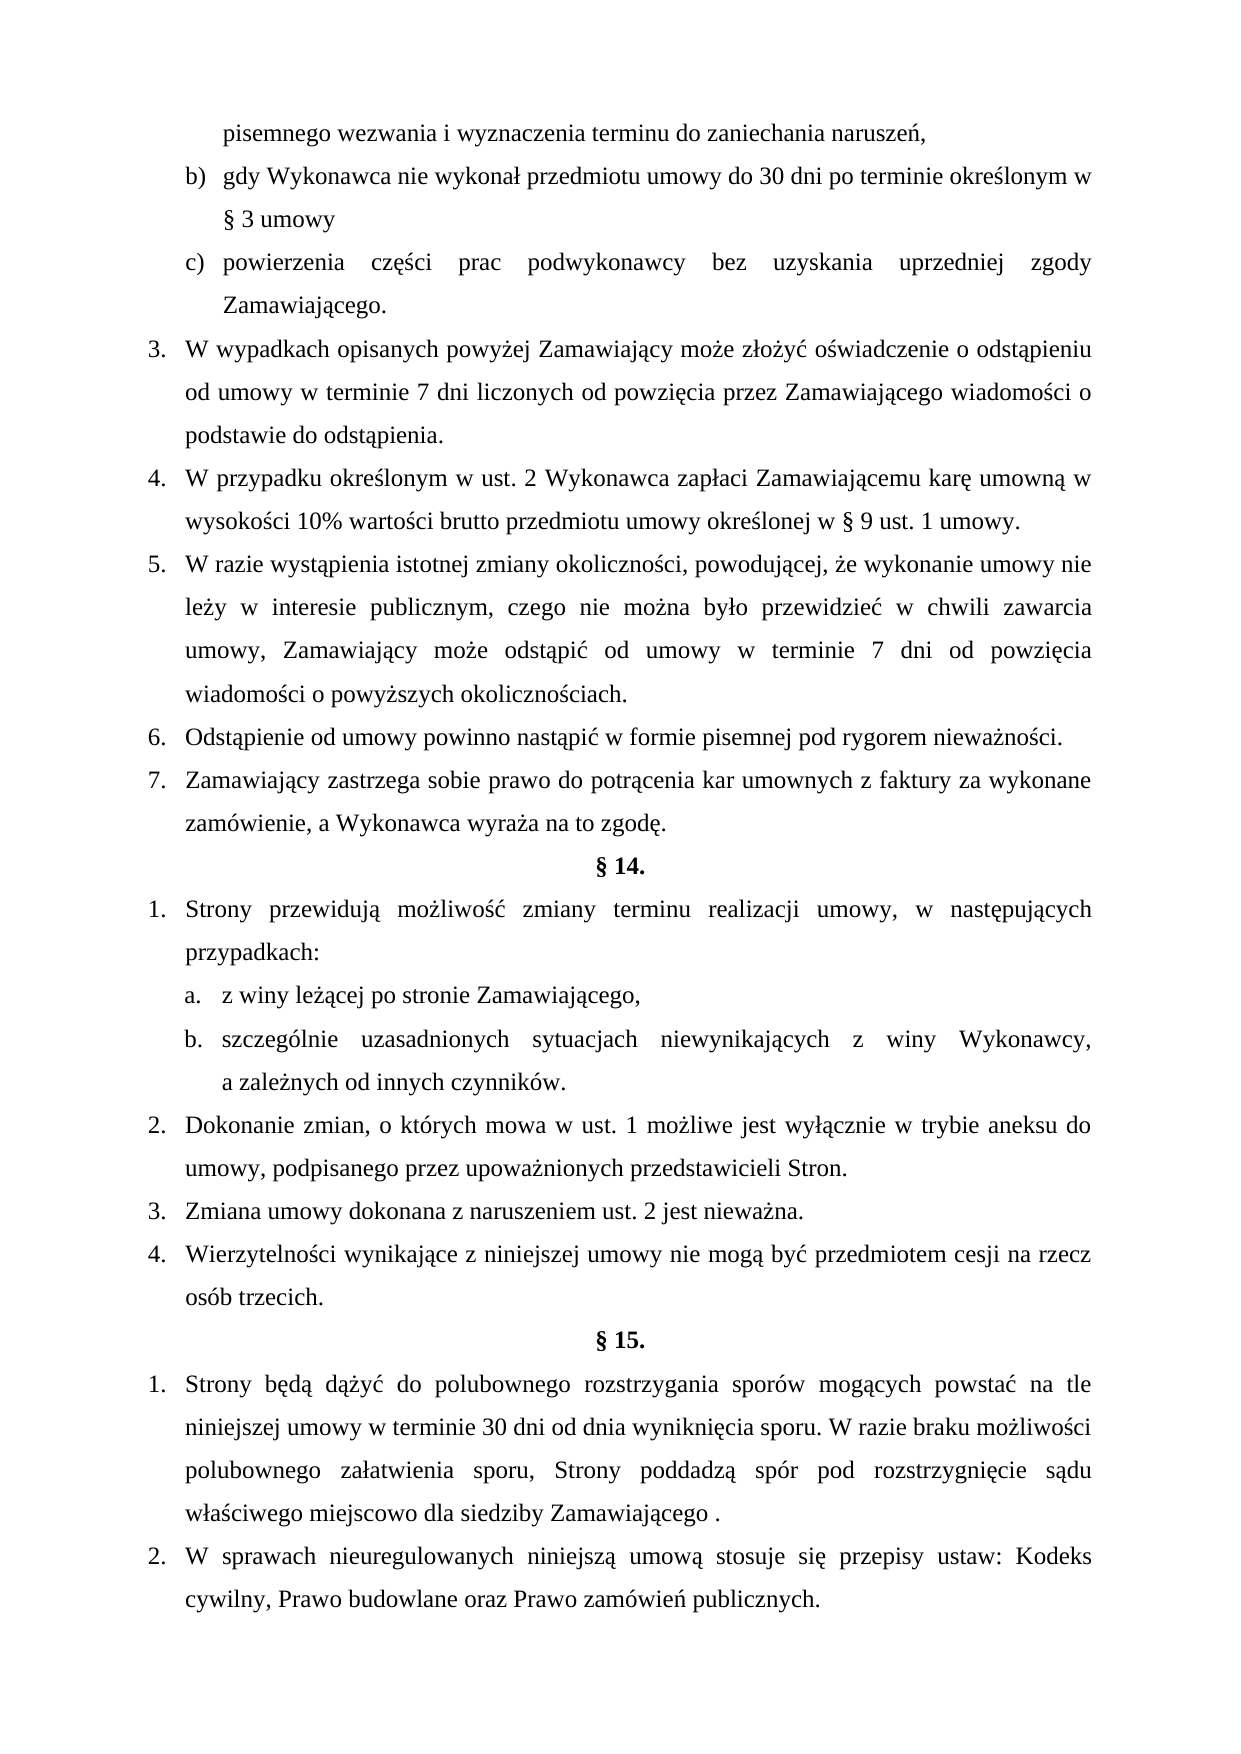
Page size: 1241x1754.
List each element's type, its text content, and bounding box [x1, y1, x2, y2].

list W wypadkach opisanych powyżej Zamawiający może złożyć oświadczenie o odstąpieniu od umowy w terminie 7 dni liczonych od powzięcia przez Zamawiającego wiadomości o podstawie do odstąpienia. [148, 334, 1092, 449]
list Zmiana umowy dokonana z naruszeniem ust. 2 jest nieważna. [148, 1196, 1092, 1225]
list Strony przewidują możliwość zmiany terminu realizacji umowy, w następujących przypadkach: [148, 894, 1092, 966]
list Wierzytelności wynikające z niniejszej umowy nie mogą być przedmiotem cesji na rzecz osób trzecich. [148, 1239, 1092, 1311]
list powierzenia części prac podwykonawcy bez uzyskania uprzedniej zgody Zamawiającego. [185, 247, 1092, 319]
text § 14. [148, 851, 1092, 880]
list Zamawiający zastrzega sobie prawo do potrącenia kar umownych z faktury za wykonane zamówienie, a Wykonawca wyraża na to zgodę. [148, 765, 1092, 837]
text § 15. [148, 1326, 1092, 1354]
list gdy Wykonawca nie wykonał przedmiotu umowy do 30 dni po terminie określonym w § 3 umowy [185, 161, 1092, 233]
list W przypadku określonym w ust. 2 Wykonawca zapłaci Zamawiającemu karę umowną w wysokości 10% wartości brutto przedmiotu umowy określonej w § 9 ust. 1 umowy. [148, 463, 1092, 535]
list W sprawach nieuregulowanych niniejszą umową stosuje się przepisy ustaw: Kodeks cywilny, Prawo budowlane oraz Prawo zamówień publicznych. [148, 1541, 1092, 1613]
list W razie wystąpienia istotnej zmiany okoliczności, powodującej, że wykonanie umowy nie leży w interesie publicznym, czego nie można było przewidzieć w chwili zawarcia umowy, Zamawiający może odstąpić od umowy w terminie 7 dni od powzięcia wiadomości o powyższych okolicznościach. [148, 549, 1092, 707]
list z winy leżącej po stronie Zamawiającego, [184, 981, 1092, 1009]
list szczególnie uzasadnionych sytuacjach niewynikających z winy Wykonawcy, a zależnych od innych czynników. [184, 1024, 1092, 1096]
list Strony będą dążyć do polubownego rozstrzygania sporów mogących powstać na tle niniejszej umowy w terminie 30 dni od dnia wyniknięcia sporu. W razie braku możliwości polubownego załatwienia sporu, Strony poddadzą spór pod rozstrzygnięcie sądu właściwego miejscowo dla siedziby Zamawiającego . [148, 1369, 1092, 1527]
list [185, 118, 1092, 147]
list Odstąpienie od umowy powinno nastąpić w formie pisemnej pod rygorem nieważności. [148, 722, 1092, 751]
list Dokonanie zmian, o których mowa w ust. 1 możliwe jest wyłącznie w trybie aneksu do umowy, podpisanego przez upoważnionych przedstawicieli Stron. [148, 1110, 1092, 1182]
